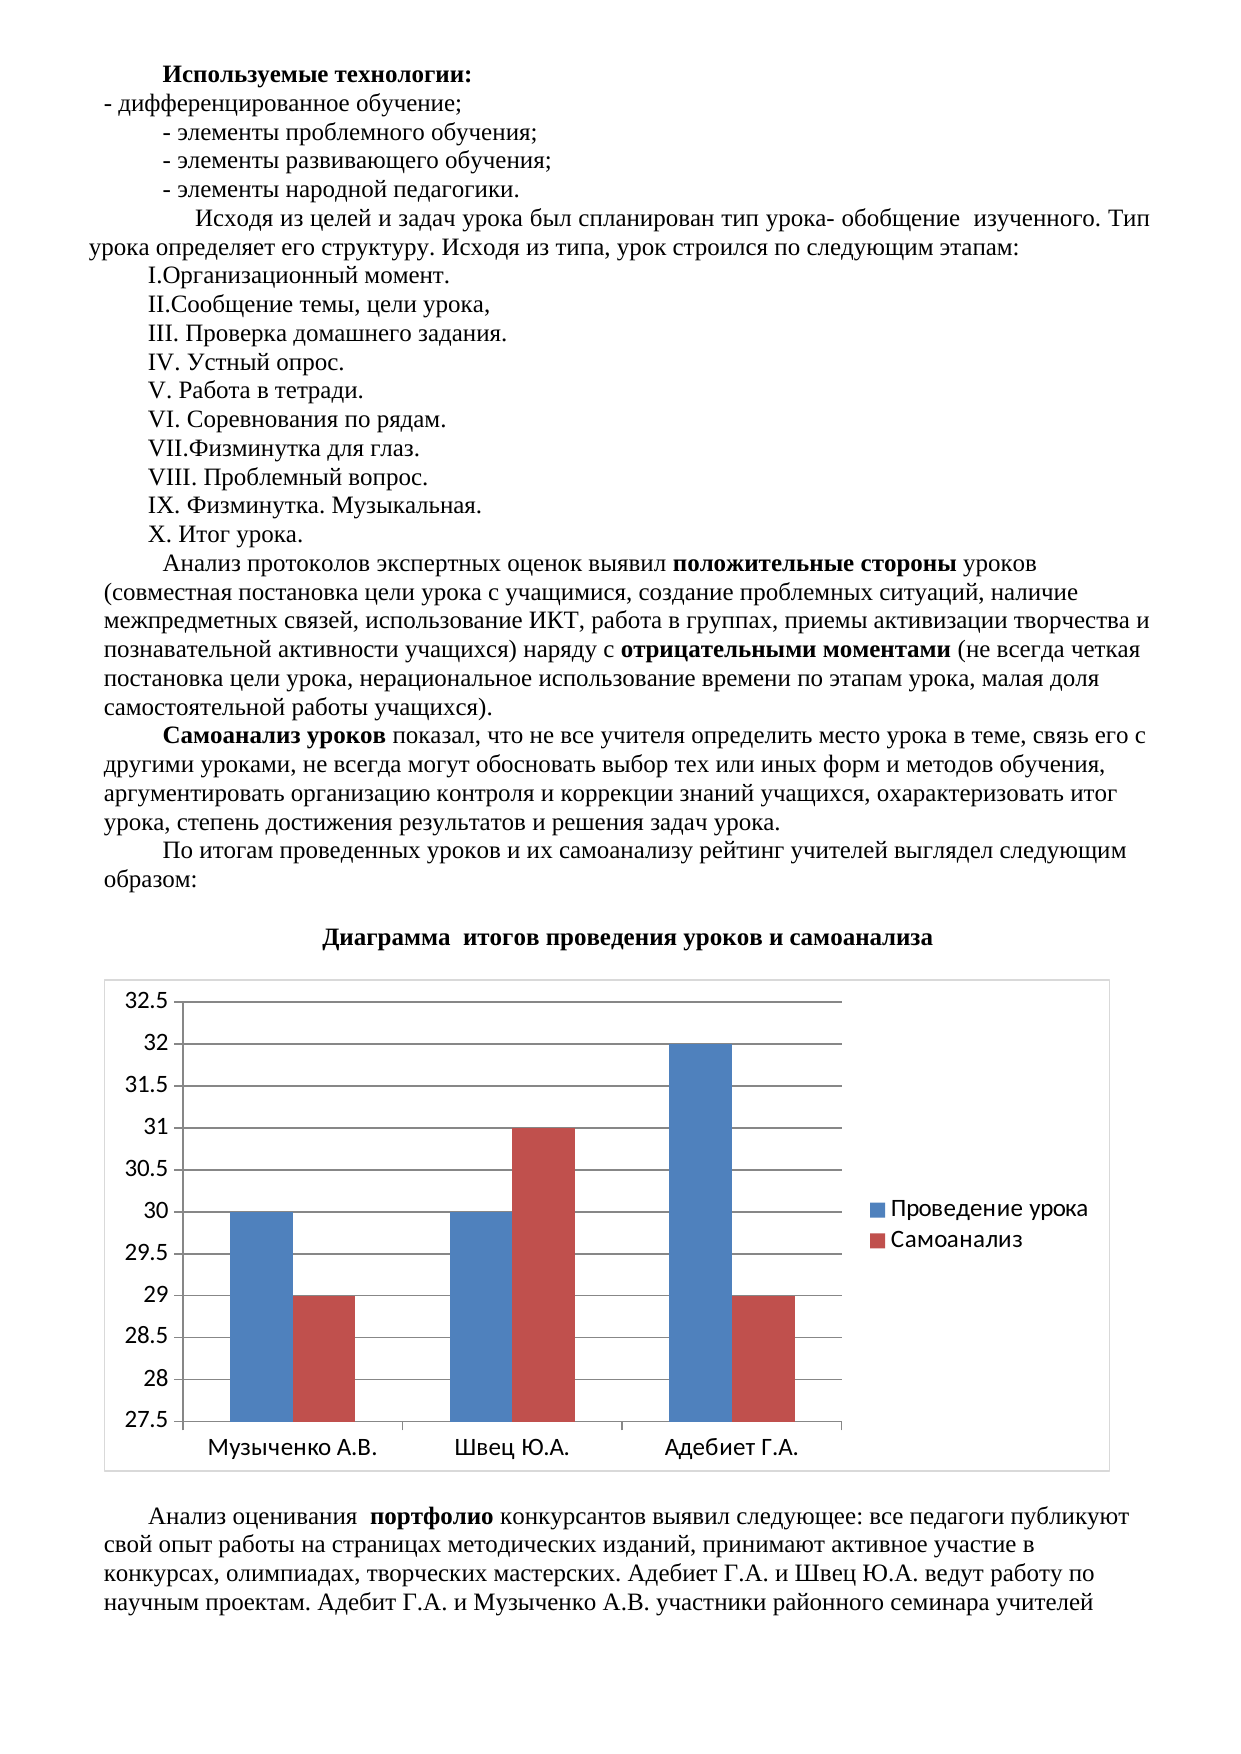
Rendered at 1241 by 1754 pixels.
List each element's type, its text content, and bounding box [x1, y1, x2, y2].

text I.Организационный момент. [89, 260, 1152, 289]
text - элементы народной педагогики. [103, 174, 1152, 203]
text IХ. Физминутка. Музыкальная. [89, 490, 1152, 519]
text Используемые технологии: - дифференцированное обучение; [103, 59, 1152, 117]
text - элементы проблемного обучения; [103, 117, 1152, 145]
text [103, 1501, 1152, 1616]
text VI. Соревнования по рядам. [89, 404, 1152, 433]
text По итогам проведенных уроков и их самоанализу рейтинг учителей выглядел следующим образом: [103, 835, 1152, 893]
text VII.Физминутка для глаз. [89, 433, 1152, 462]
text Х. Итог урока. [89, 519, 1152, 548]
text III. Проверка домашнего задания. [89, 318, 1152, 347]
text IV. Устный опрос. [89, 347, 1152, 375]
text Диаграмма итогов проведения уроков и самоанализа [103, 922, 1152, 950]
text V. Работа в тетради. [89, 375, 1152, 404]
text - элементы развивающего обучения; [103, 145, 1152, 174]
text II.Сообщение темы, цели урока, [89, 289, 1152, 318]
text VIII. Проблемный вопрос. [89, 462, 1152, 490]
text Самоанализ уроков показал, что не все учителя определить место урока в теме, связь его с другими уроками, не всегда могут обосновать выбор тех или иных форм и методов обучения, аргументировать организацию контроля и коррекции знаний учащихся, охарактеризовать итог урока, степень достижения результатов и решения задач урока. [103, 720, 1152, 835]
text Анализ протоколов экспертных оценок выявил положительные стороны уроков (совместная постановка цели урока с учащимися, создание проблемных ситуаций, наличие межпредметных связей, использование ИКТ, работа в группах, приемы активизации творчества и познавательной активности учащихся) наряду с отрицательными моментами (не всегда четкая постановка цели урока, нерациональное использование времени по этапам урока, малая доля самостоятельной работы учащихся). [103, 548, 1152, 720]
text Исходя из целей и задач урока был спланирован тип урока- обобщение изученного. Тип урока определяет его структуру. Исходя из типа, урок строился по следующим этапам: [89, 203, 1152, 260]
